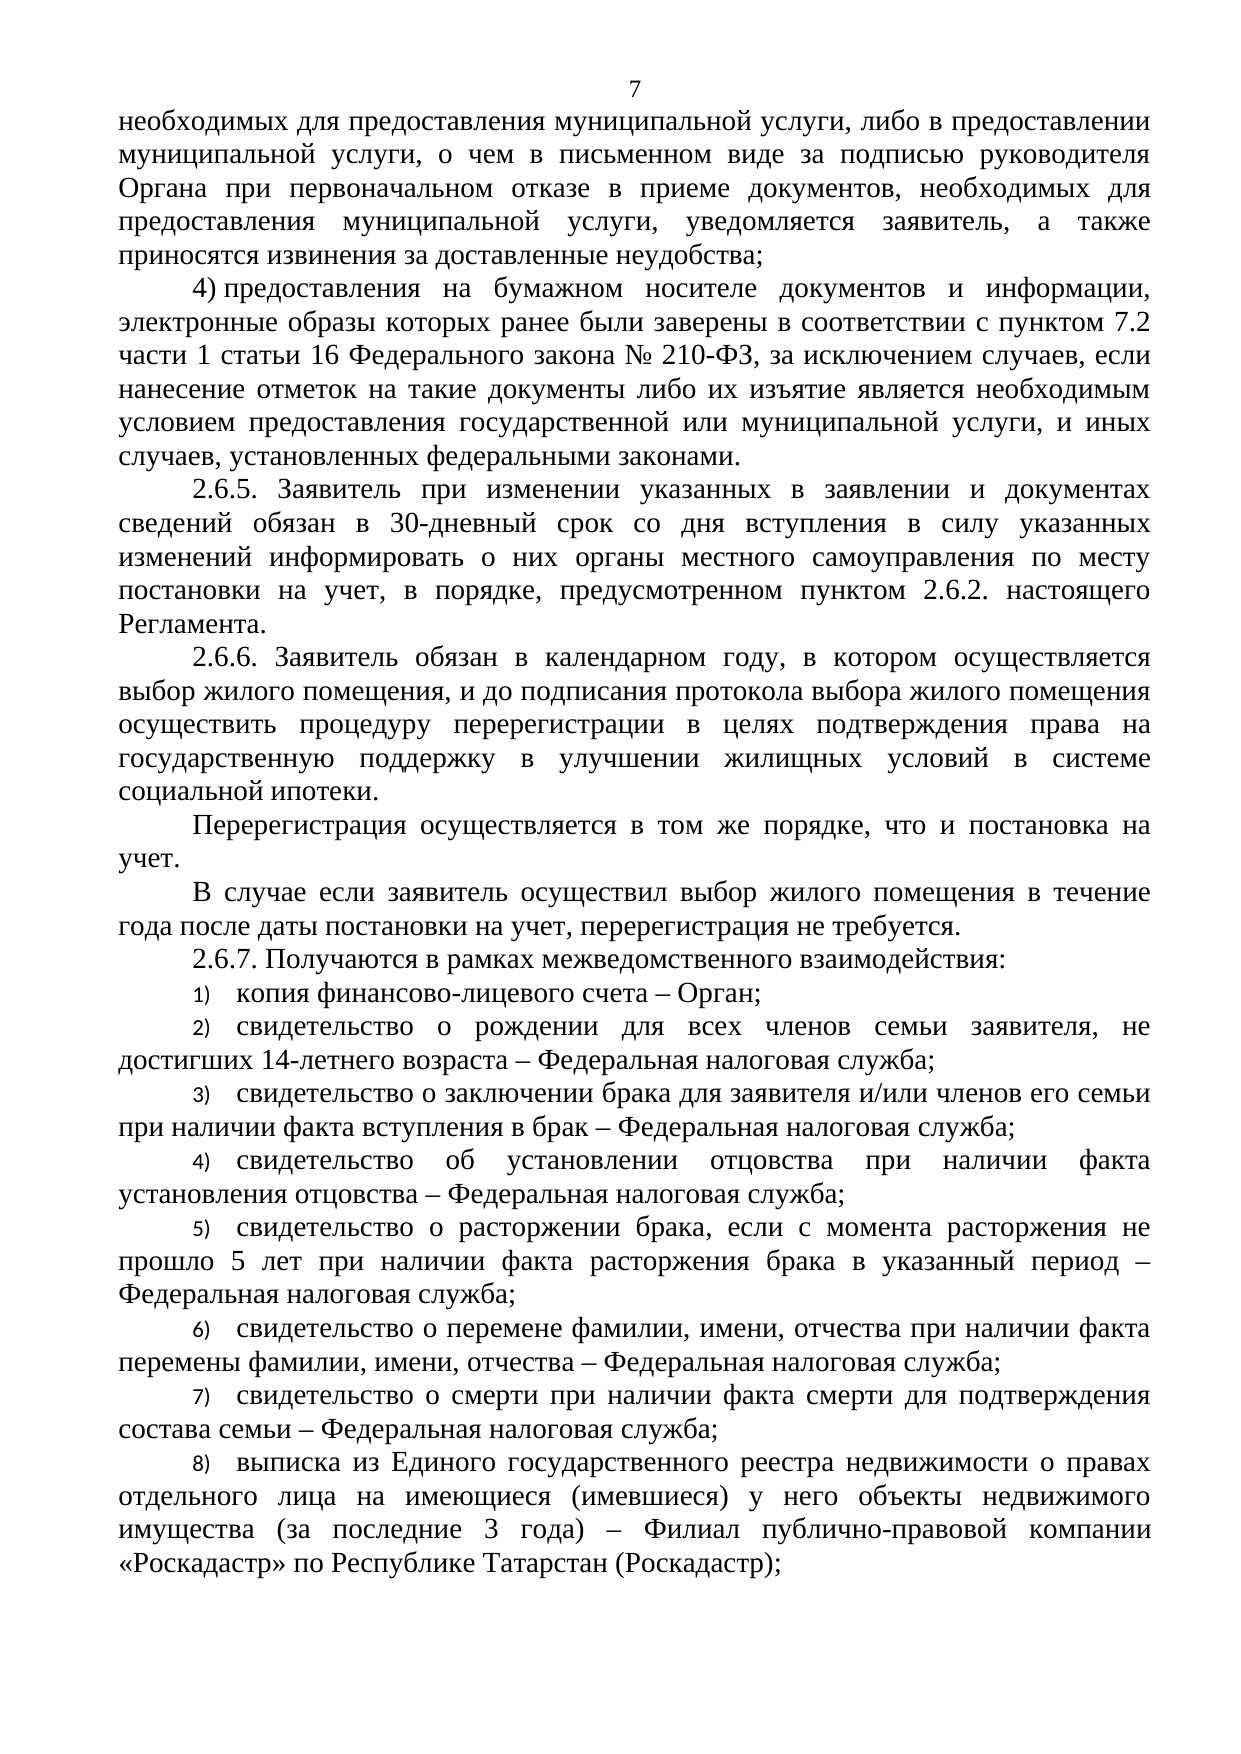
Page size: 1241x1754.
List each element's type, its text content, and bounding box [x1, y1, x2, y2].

text 2.6.7. Получаются в рамках межведомственного взаимодействия: [118, 941, 1152, 975]
list свидетельство об установлении отцовства при наличии факта установления отцовства – Федеральная налоговая служба; [118, 1142, 1152, 1209]
text 2.6.5. Заявитель при изменении указанных в заявлении и документах сведений обязан в 30-дневный срок со дня вступления в силу указанных изменений информировать о них органы местного самоуправления по месту постановки на учет, в порядке, предусмотренном пунктом 2.6.2. настоящего Регламента. [118, 472, 1152, 639]
text 2.6.6. Заявитель обязан в календарном году, в котором осуществляется выбор жилого помещения, и до подписания протокола выбора жилого помещения осуществить процедуру перерегистрации в целях подтверждения права на государственную поддержку в улучшении жилищных условий в системе социальной ипотеки. [118, 639, 1152, 807]
list выписка из Единого государственного реестра недвижимости о правах отдельного лица на имеющиеся (имевшиеся) у него объекты недвижимого имущества (за последние 3 года) – Филиал публично-правовой компании «Роскадастр» по Республике Татарстан (Роскадастр); [118, 1444, 1152, 1578]
list свидетельство о заключении брака для заявителя и/или членов его семьи при наличии факта вступления в брак – Федеральная налоговая служба; [118, 1075, 1152, 1142]
list свидетельство о рождении для всех членов семьи заявителя, не достигших 14-летнего возраста – Федеральная налоговая служба; [118, 1008, 1152, 1075]
text В случае если заявитель осуществил выбор жилого помещения в течение года после даты постановки на учет, перерегистрация не требуется. [118, 874, 1152, 941]
list копия финансово-лицевого счета – Орган; [118, 975, 1152, 1008]
list свидетельство о смерти при наличии факта смерти для подтверждения состава семьи – Федеральная налоговая служба; [118, 1377, 1152, 1444]
list свидетельство о расторжении брака, если с момента расторжения не прошло 5 лет при наличии факта расторжения брака в указанный период – Федеральная налоговая служба; [118, 1209, 1152, 1310]
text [118, 103, 1152, 270]
text 4) предоставления на бумажном носителе документов и информации, электронные образы которых ранее были заверены в соответствии с пунктом 7.2 части 1 статьи 16 Федерального закона № 210-ФЗ, за исключением случаев, если нанесение отметок на такие документы либо их изъятие является необходимым условием предоставления государственной или муниципальной услуги, и иных случаев, установленных федеральными законами. [118, 270, 1152, 472]
text Перерегистрация осуществляется в том же порядке, что и постановка на учет. [118, 807, 1152, 874]
list свидетельство о перемене фамилии, имени, отчества при наличии факта перемены фамилии, имени, отчества – Федеральная налоговая служба; [118, 1310, 1152, 1377]
